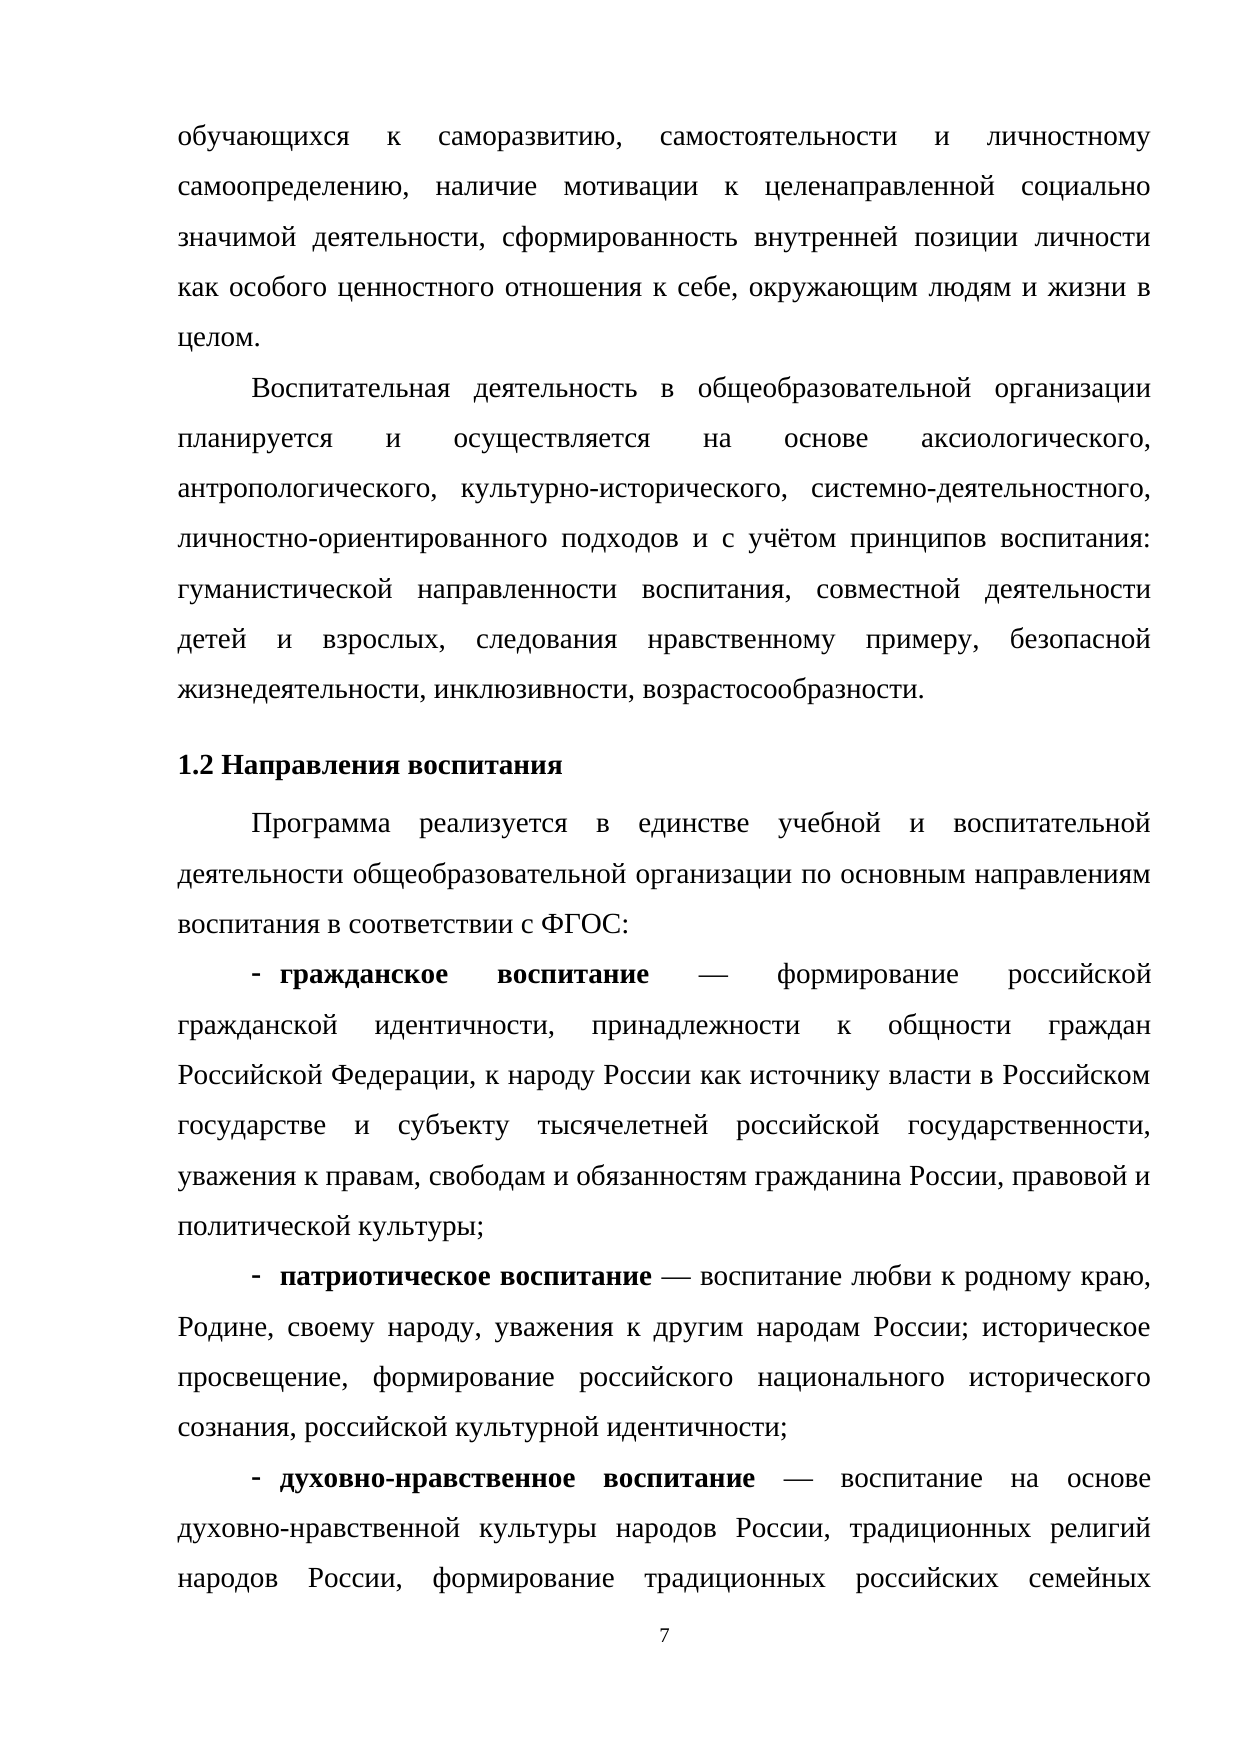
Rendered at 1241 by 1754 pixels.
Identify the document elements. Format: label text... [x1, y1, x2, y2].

list гражданское воспитание — формирование российской гражданской идентичности, принадлежности к общности граждан Российской Федерации, к народу России как источнику власти в Российском государстве и субъекту тысячелетней российской государственности, уважения к правам, свободам и обязанностям гражданина России, правовой и политической культуры; [177, 956, 1152, 1242]
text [177, 118, 1152, 353]
subtitle 1.2 Направления воспитания [177, 747, 1152, 780]
text Воспитательная деятельность в общеобразовательной организации планируется и осуществляется на основе аксиологического, антропологического, культурно-исторического, системно-деятельностного, личностно-ориентированного подходов и с учётом принципов воспитания: гуманистической направленности воспитания, совместной деятельности детей и взрослых, следования нравственному примеру, безопасной жизнедеятельности, инклюзивности, возрастосообразности. [177, 370, 1152, 705]
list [177, 1460, 1152, 1594]
list патриотическое воспитание — воспитание любви к родному краю, Родине, своему народу, уважения к другим народам России; историческое просвещение, формирование российского национального исторического сознания, российской культурной идентичности; [177, 1258, 1152, 1443]
text Программа реализуется в единстве учебной и воспитательной деятельности общеобразовательной организации по основным направлениям воспитания в соответствии с ФГОС: [177, 805, 1152, 939]
